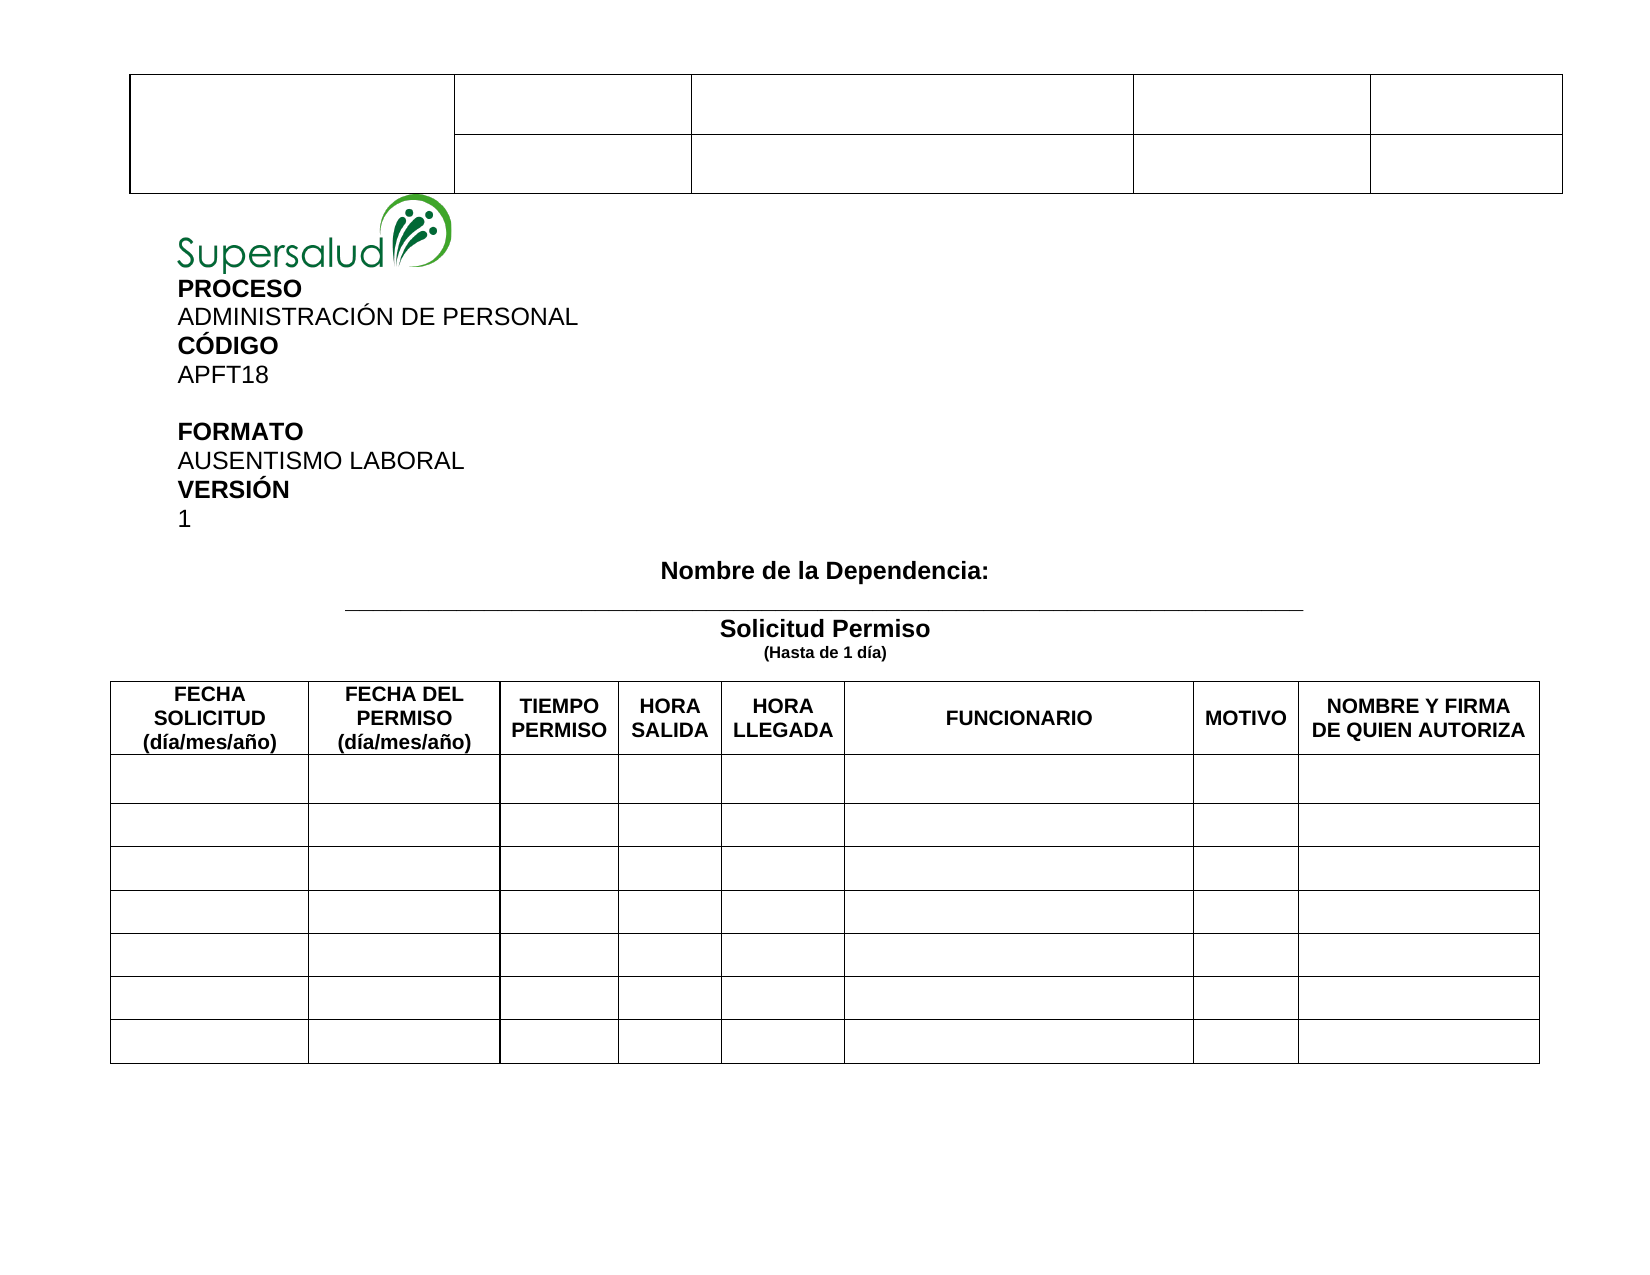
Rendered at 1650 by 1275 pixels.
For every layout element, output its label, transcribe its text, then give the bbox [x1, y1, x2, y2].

table_cell [619, 934, 721, 976]
table_cell [845, 891, 1193, 932]
table_cell [722, 891, 844, 932]
table_cell [845, 755, 1193, 803]
table_header MOTIVO [1194, 682, 1298, 754]
table_cell [309, 847, 499, 890]
table_cell [111, 934, 308, 976]
table_cell [1299, 934, 1539, 976]
table_cell [845, 977, 1193, 1019]
table_cell [845, 934, 1193, 976]
table_cell [1299, 804, 1539, 846]
table_cell [501, 804, 618, 846]
table_cell [1299, 847, 1539, 890]
table_cell [501, 847, 618, 890]
table_cell [1194, 934, 1298, 976]
table_cell [501, 755, 618, 803]
table_header NOMBRE Y FIRMA DE QUIEN AUTORIZA [1299, 682, 1539, 754]
table_header HORA SALIDA [619, 682, 721, 754]
table_cell [722, 804, 844, 846]
table_header FECHA SOLICITUD (día/mes/año) [111, 682, 308, 754]
table_cell [1299, 891, 1539, 932]
table_cell [722, 847, 844, 890]
picture [177, 194, 452, 274]
table_cell [501, 1020, 618, 1063]
table_cell [845, 1020, 1193, 1063]
table_cell [501, 891, 618, 932]
table_cell [111, 804, 308, 846]
table_cell [619, 1020, 721, 1063]
table_cell [619, 804, 721, 846]
table_cell [501, 977, 618, 1019]
table_cell [309, 1020, 499, 1063]
table_cell [501, 934, 618, 976]
table_cell [111, 755, 308, 803]
table_cell [1194, 755, 1298, 803]
table_cell [1194, 847, 1298, 890]
table_header FECHA DEL PERMISO (día/mes/año) [309, 682, 499, 754]
table_cell [309, 891, 499, 932]
table_cell [111, 847, 308, 890]
table_cell [619, 847, 721, 890]
table_cell [309, 934, 499, 976]
table_cell [1299, 977, 1539, 1019]
table_cell [1299, 755, 1539, 803]
table_cell [111, 977, 308, 1019]
table_cell [111, 891, 308, 932]
table_cell [845, 804, 1193, 846]
table_cell [722, 977, 844, 1019]
text Solicitud Permiso [177, 614, 1473, 643]
table_cell [619, 977, 721, 1019]
table_cell [111, 1020, 308, 1063]
table_cell [1194, 1020, 1298, 1063]
text (Hasta de 1 día) [177, 643, 1473, 662]
text Nombre de la Dependencia: _____________________________________________________________________ [177, 556, 1473, 614]
table_cell [722, 1020, 844, 1063]
table_header HORA LLEGADA [722, 682, 844, 754]
table_header TIEMPO PERMISO [501, 682, 618, 754]
table_cell [1194, 977, 1298, 1019]
table_header FUNCIONARIO [845, 682, 1193, 754]
table_cell [1194, 891, 1298, 932]
table_cell [619, 891, 721, 932]
table_cell [722, 755, 844, 803]
table_cell [619, 755, 721, 803]
table_cell [1194, 804, 1298, 846]
table_cell [845, 847, 1193, 890]
table_cell [309, 977, 499, 1019]
table_cell [722, 934, 844, 976]
table_cell [309, 755, 499, 803]
table_cell [1299, 1020, 1539, 1063]
table_cell [309, 804, 499, 846]
